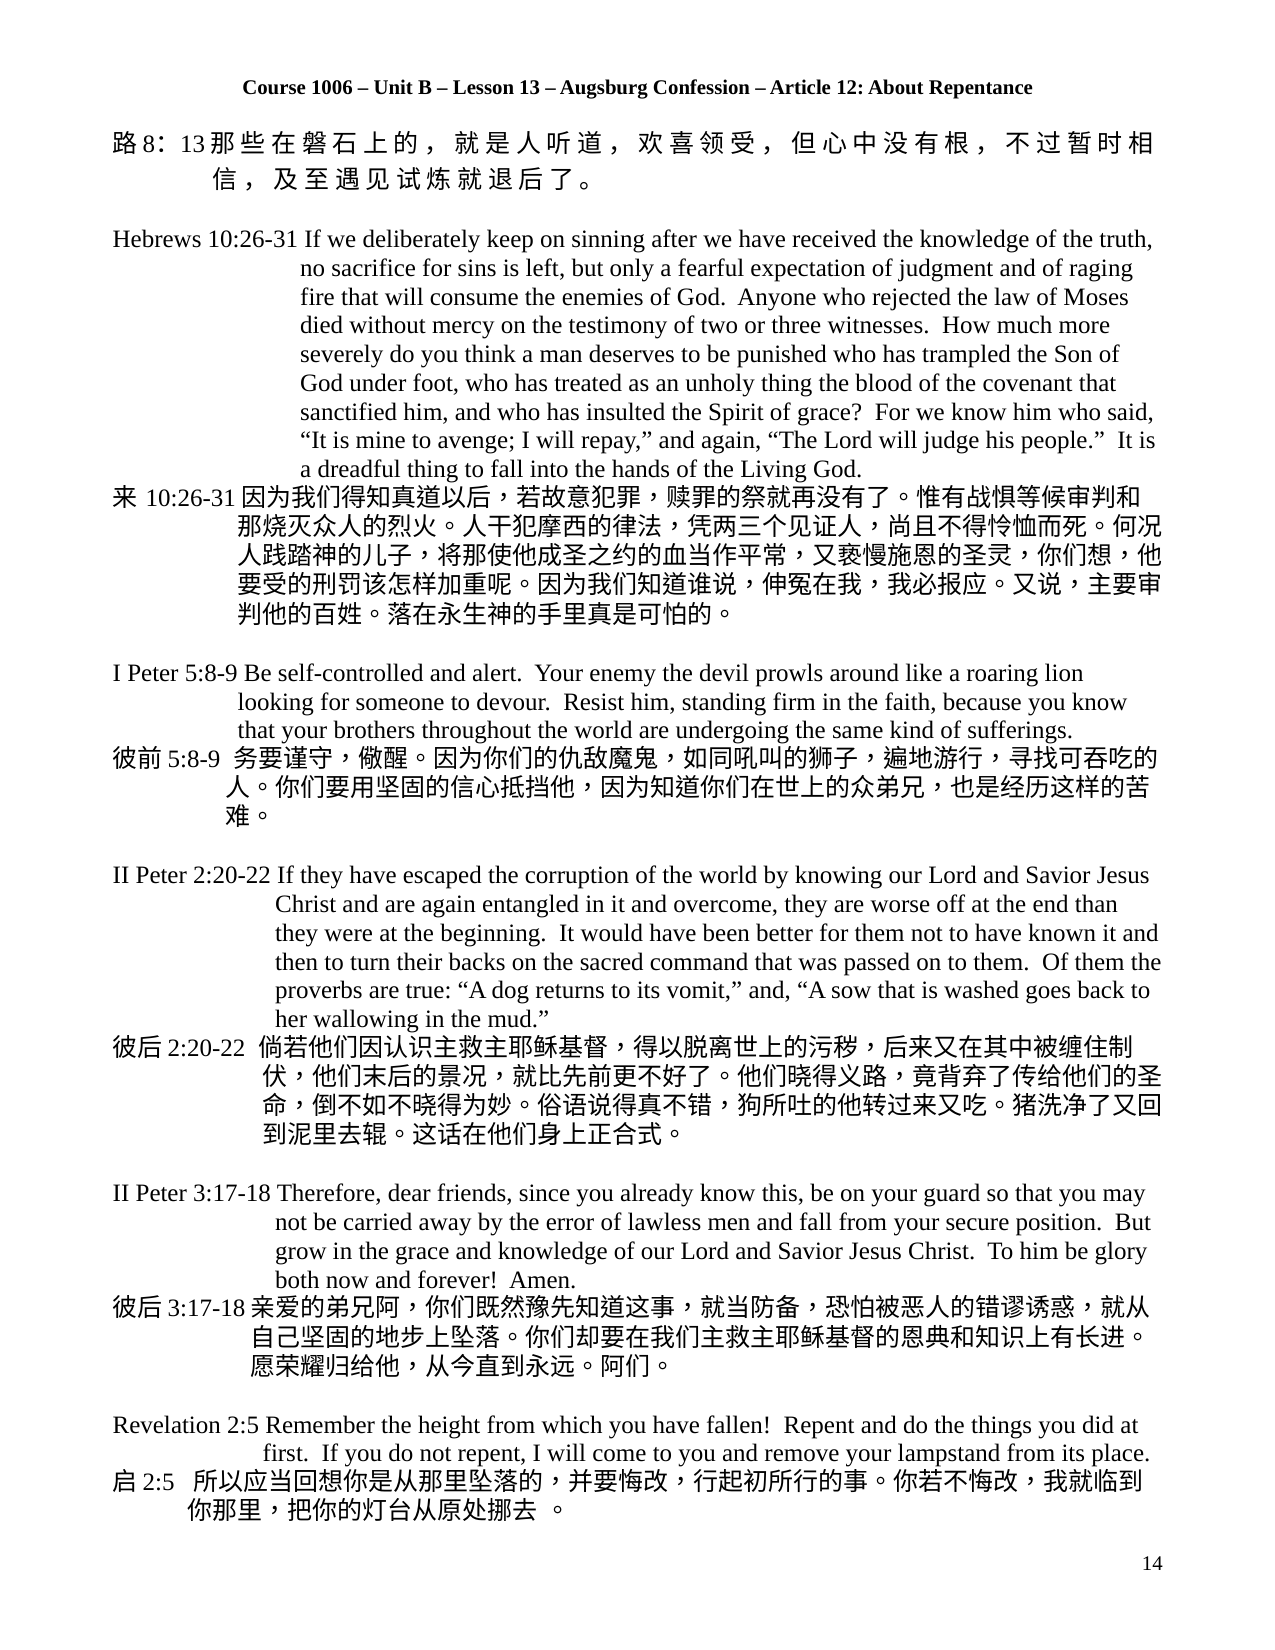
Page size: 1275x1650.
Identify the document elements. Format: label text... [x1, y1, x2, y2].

text II Peter 3:17-18 Therefore, dear friends, since you already know this, be on your guard so that you may not be carried away by the error of lawless men and fall from your secure position. But grow in the grace and knowledge of our Lord and Savior Jesus Christ. To him be glory both now and forever! Amen. [112, 1178, 1162, 1293]
text 彼后3:17-18亲爱的弟兄阿，你们既然豫先知道这事，就当防备，恐怕被恶人的错谬诱惑，就从自己坚固的地步上坠落。你们却要在我们主救主耶稣基督的恩典和知识上有长进。愿荣耀归给他，从今直到永远。阿们。 [112, 1293, 1162, 1381]
text I Peter 5:8-9 Be self-controlled and alert. Your enemy the devil prowls around like a roaring lion looking for someone to devour. Resist him, standing firm in the faith, because you know that your brothers throughout the world are undergoing the same kind of sufferings. [112, 658, 1162, 744]
text 路8：13那 些 在 磐 石 上 的 ， 就 是 人 听 道 ， 欢 喜 领 受 ， 但 心 中 没 有 根 ， 不 过 暂 时 相 信 ， 及 至 遇 见 试 炼 就 退 后 了 。 [112, 123, 1162, 196]
text II Peter 2:20-22 If they have escaped the corruption of the world by knowing our Lord and Savior Jesus Christ and are again entangled in it and overcome, they are worse off at the end than they were at the beginning. It would have been better for them not to have known it and then to turn their backs on the sacred command that was passed on to them. Of them the proverbs are true: “A dog returns to its vomit,” and, “A sow that is washed goes back to her wallowing in the mud.” [112, 860, 1162, 1033]
text Hebrews 10:26-31 If we deliberately keep on sinning after we have received the knowledge of the truth, no sacrifice for sins is left, but only a fearful expectation of judgment and of raging fire that will consume the enemies of God. Anyone who rejected the law of Moses died without mercy on the testimony of two or three witnesses. How much more severely do you think a man deserves to be punished who has trampled the Son of God under foot, who has treated as an unholy thing the blood of the covenant that sanctified him, and who has insulted the Spirit of grace? For we know him who said, “It is mine to avenge; I will repay,” and again, “The Lord will judge his people.” It is a dreadful thing to fall into the hands of the Living God. [112, 224, 1162, 483]
text Revelation 2:5 Remember the height from which you have fallen! Repent and do the things you did at first. If you do not repent, I will come to you and remove your lampstand from its place. [112, 1410, 1162, 1467]
text 启2:5 所以应当回想你是从那里坠落的，并要悔改，行起初所行的事。你若不悔改，我就临到你那里，把你的灯台从原处挪去 。 [112, 1467, 1162, 1526]
text 彼后2:20-22 倘若他们因认识主救主耶稣基督，得以脱离世上的污秽，后来又在其中被缠住制伏，他们末后的景况，就比先前更不好了。他们晓得义路，竟背弃了传给他们的圣命，倒不如不晓得为妙。俗语说得真不错，狗所吐的他转过来又吃。猪洗净了又回到泥里去辊。这话在他们身上正合式。 [112, 1033, 1162, 1150]
text 彼前5:8-9 务要谨守，儆醒。因为你们的仇敌魔鬼，如同吼叫的狮子，遍地游行，寻找可吞吃的人。你们要用坚固的信心抵挡他，因为知道你们在世上的众弟兄，也是经历这样的苦难。 [112, 744, 1162, 832]
text 来 10:26-31因为我们得知真道以后，若故意犯罪，赎罪的祭就再没有了。惟有战惧等候审判和那烧灭众人的烈火。人干犯摩西的律法，凭两三个见证人，尚且不得怜恤而死。何况人践踏神的儿子，将那使他成圣之约的血当作平常，又亵慢施恩的圣灵，你们想，他要受的刑罚该怎样加重呢。因为我们知道谁说，伸冤在我，我必报应。又说，主要审判他的百姓。落在永生神的手里真是可怕的。 [112, 483, 1162, 629]
